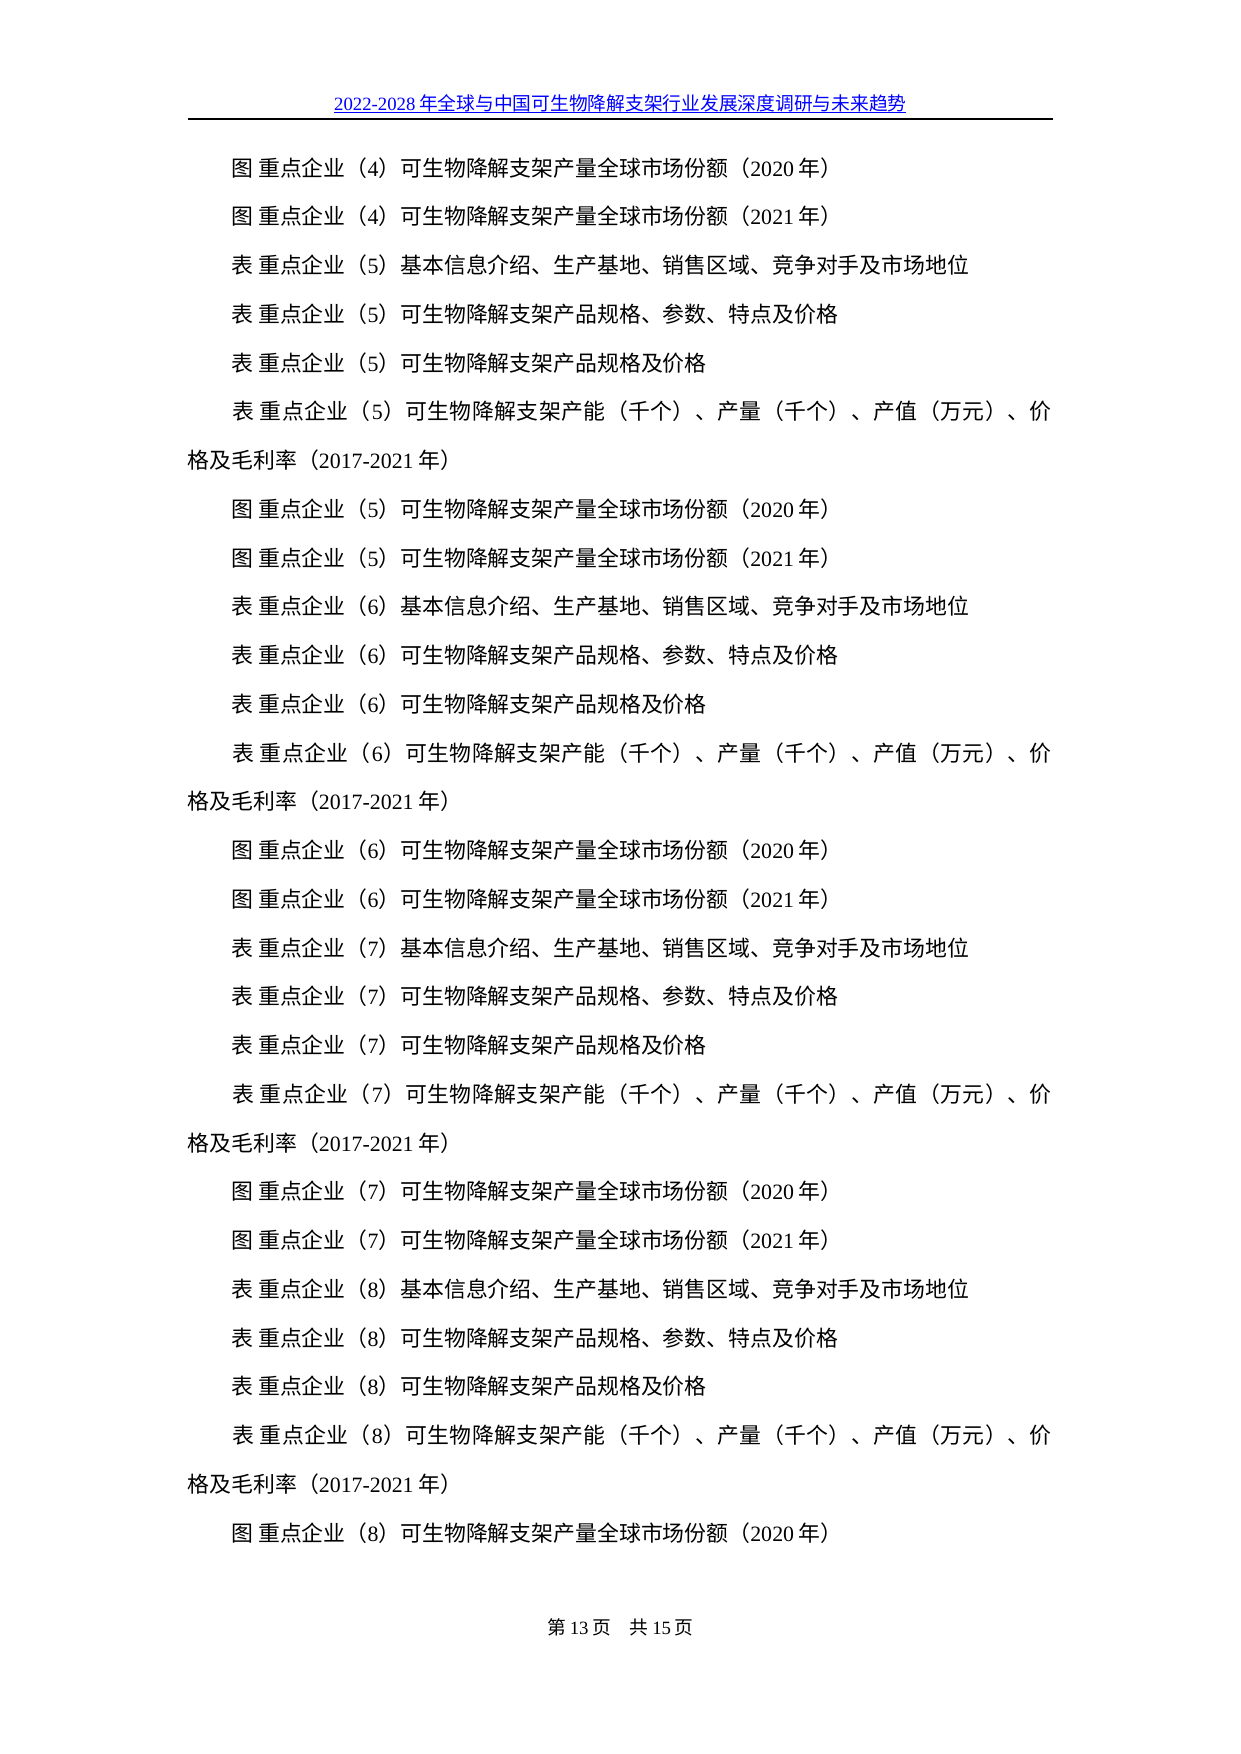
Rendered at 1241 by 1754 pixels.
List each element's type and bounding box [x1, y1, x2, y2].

text [187, 150, 1053, 1548]
